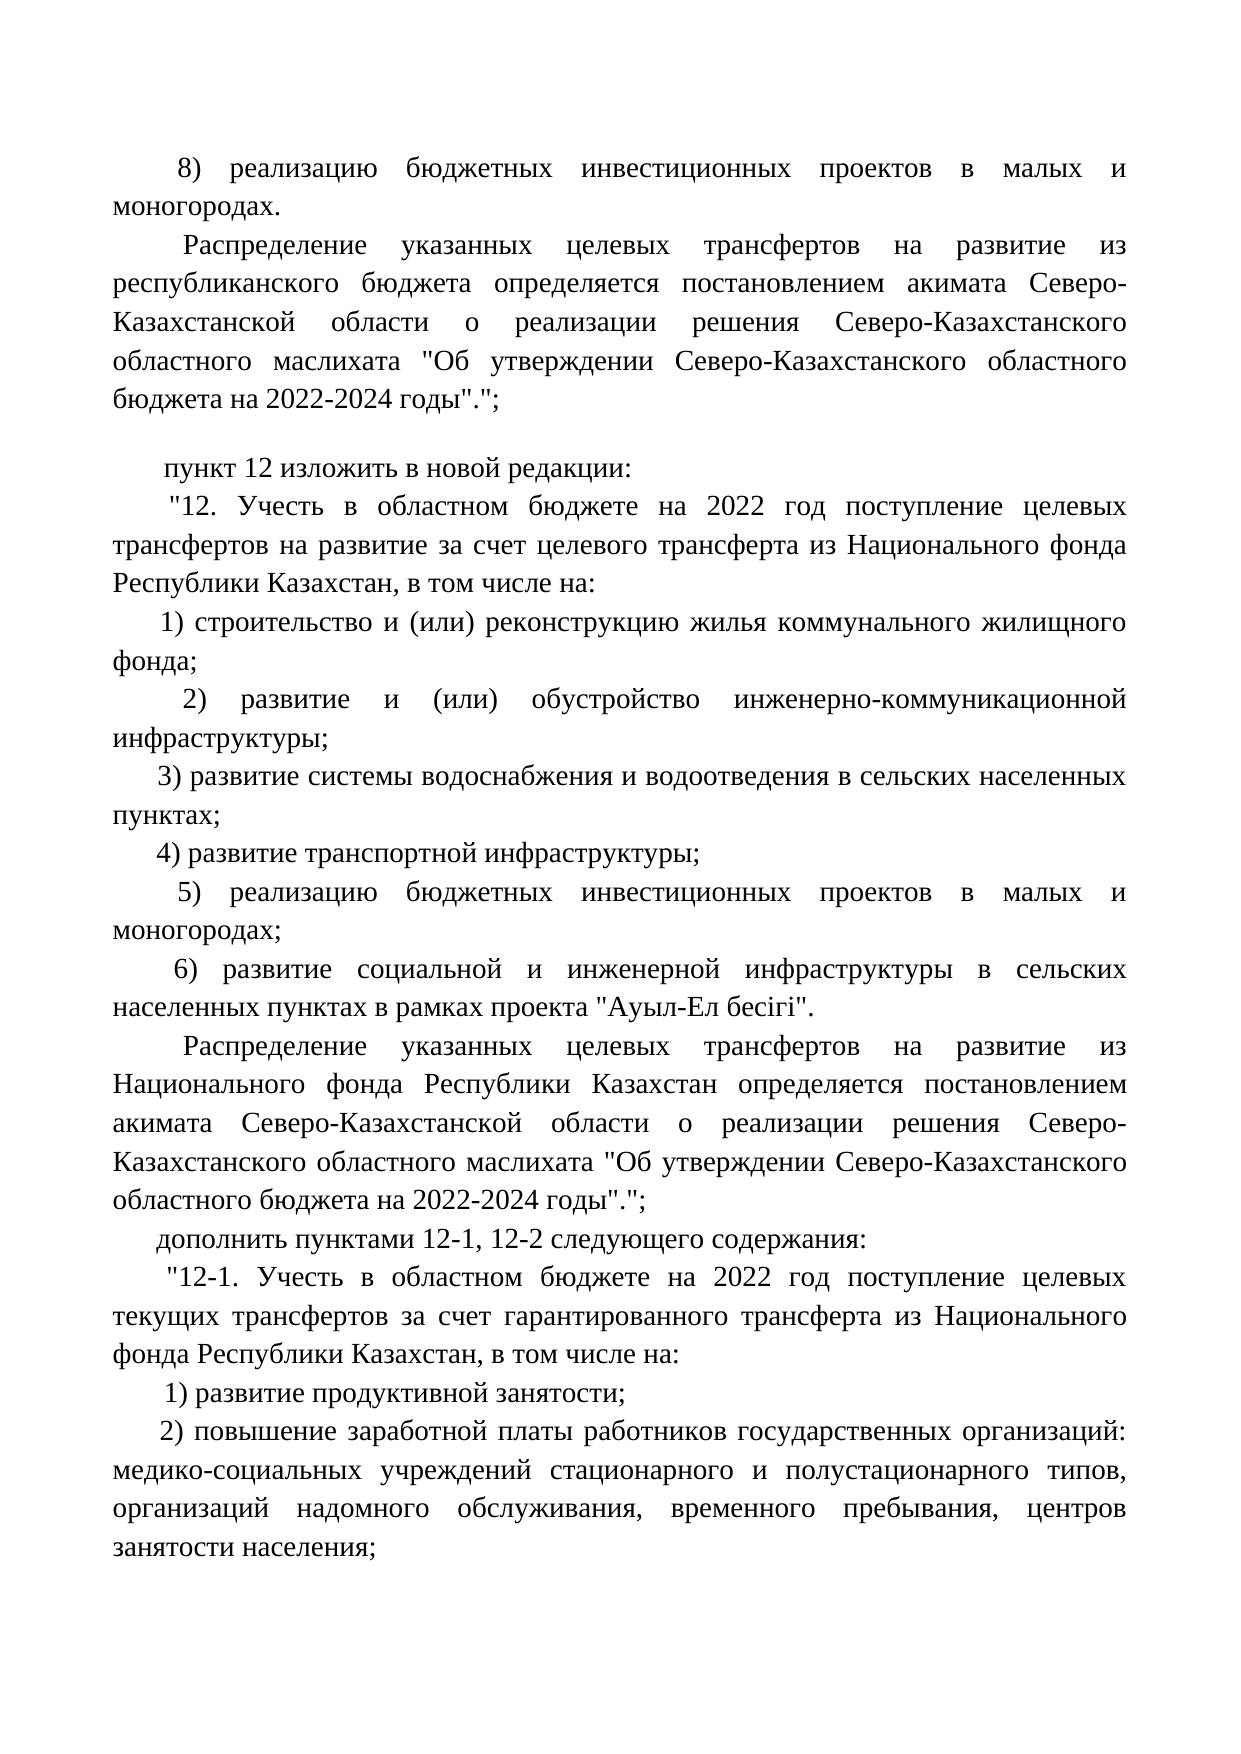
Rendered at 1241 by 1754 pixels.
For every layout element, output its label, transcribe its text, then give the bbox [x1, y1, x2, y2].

text 2) развитие и (или) обустройство инженерно-коммуникационной инфраструктуры; [112, 681, 1128, 753]
text 6) развитие социальной и инженерной инфраструктуры в сельских населенных пунктах в рамках проекта "Ауыл-Ел бесігі". [112, 951, 1128, 1023]
text 1) развитие продуктивной занятости; [112, 1375, 1128, 1408]
text "12. Учесть в областном бюджете на 2022 год поступление целевых трансфертов на развитие за счет целевого трансферта из Национального фонда Республики Казахстан, в том числе на: [112, 488, 1128, 599]
text дополнить пунктами 12-1, 12-2 следующего содержания: [112, 1221, 1128, 1254]
text 8) реализацию бюджетных инвестиционных проектов в малых и моногородах. [112, 150, 1128, 222]
text Распределение указанных целевых трансфертов на развитие из республиканского бюджета определяется постановлением акимата Северо-Казахстанской области о реализации решения Северо-Казахстанского областного маслихата "Об утверждении Северо-Казахстанского областного бюджета на 2022-2024 годы"."; [112, 227, 1128, 415]
text 2) повышение заработной платы работников государственных организаций: медико-социальных учреждений стационарного и полустационарного типов, организаций надомного обслуживания, временного пребывания, центров занятости населения; [112, 1413, 1128, 1563]
text 3) развитие системы водоснабжения и водоотведения в сельских населенных пунктах; [112, 758, 1128, 830]
text 1) строительство и (или) реконструкцию жилья коммунального жилищного фонда; [112, 604, 1128, 676]
text Распределение указанных целевых трансфертов на развитие из Национального фонда Республики Казахстан определяется постановлением акимата Северо-Казахстанской области о реализации решения Северо-Казахстанского областного маслихата "Об утверждении Северо-Казахстанского областного бюджета на 2022-2024 годы"."; [112, 1028, 1128, 1216]
text 4) развитие транспортной инфраструктуры; [112, 835, 1128, 869]
text "12-1. Учесть в областном бюджете на 2022 год поступление целевых текущих трансфертов за счет гарантированного трансферта из Национального фонда Республики Казахстан, в том числе на: [112, 1259, 1128, 1370]
text 5) реализацию бюджетных инвестиционных проектов в малых и моногородах; [112, 874, 1128, 946]
text пункт 12 изложить в новой редакции: [112, 450, 1128, 483]
